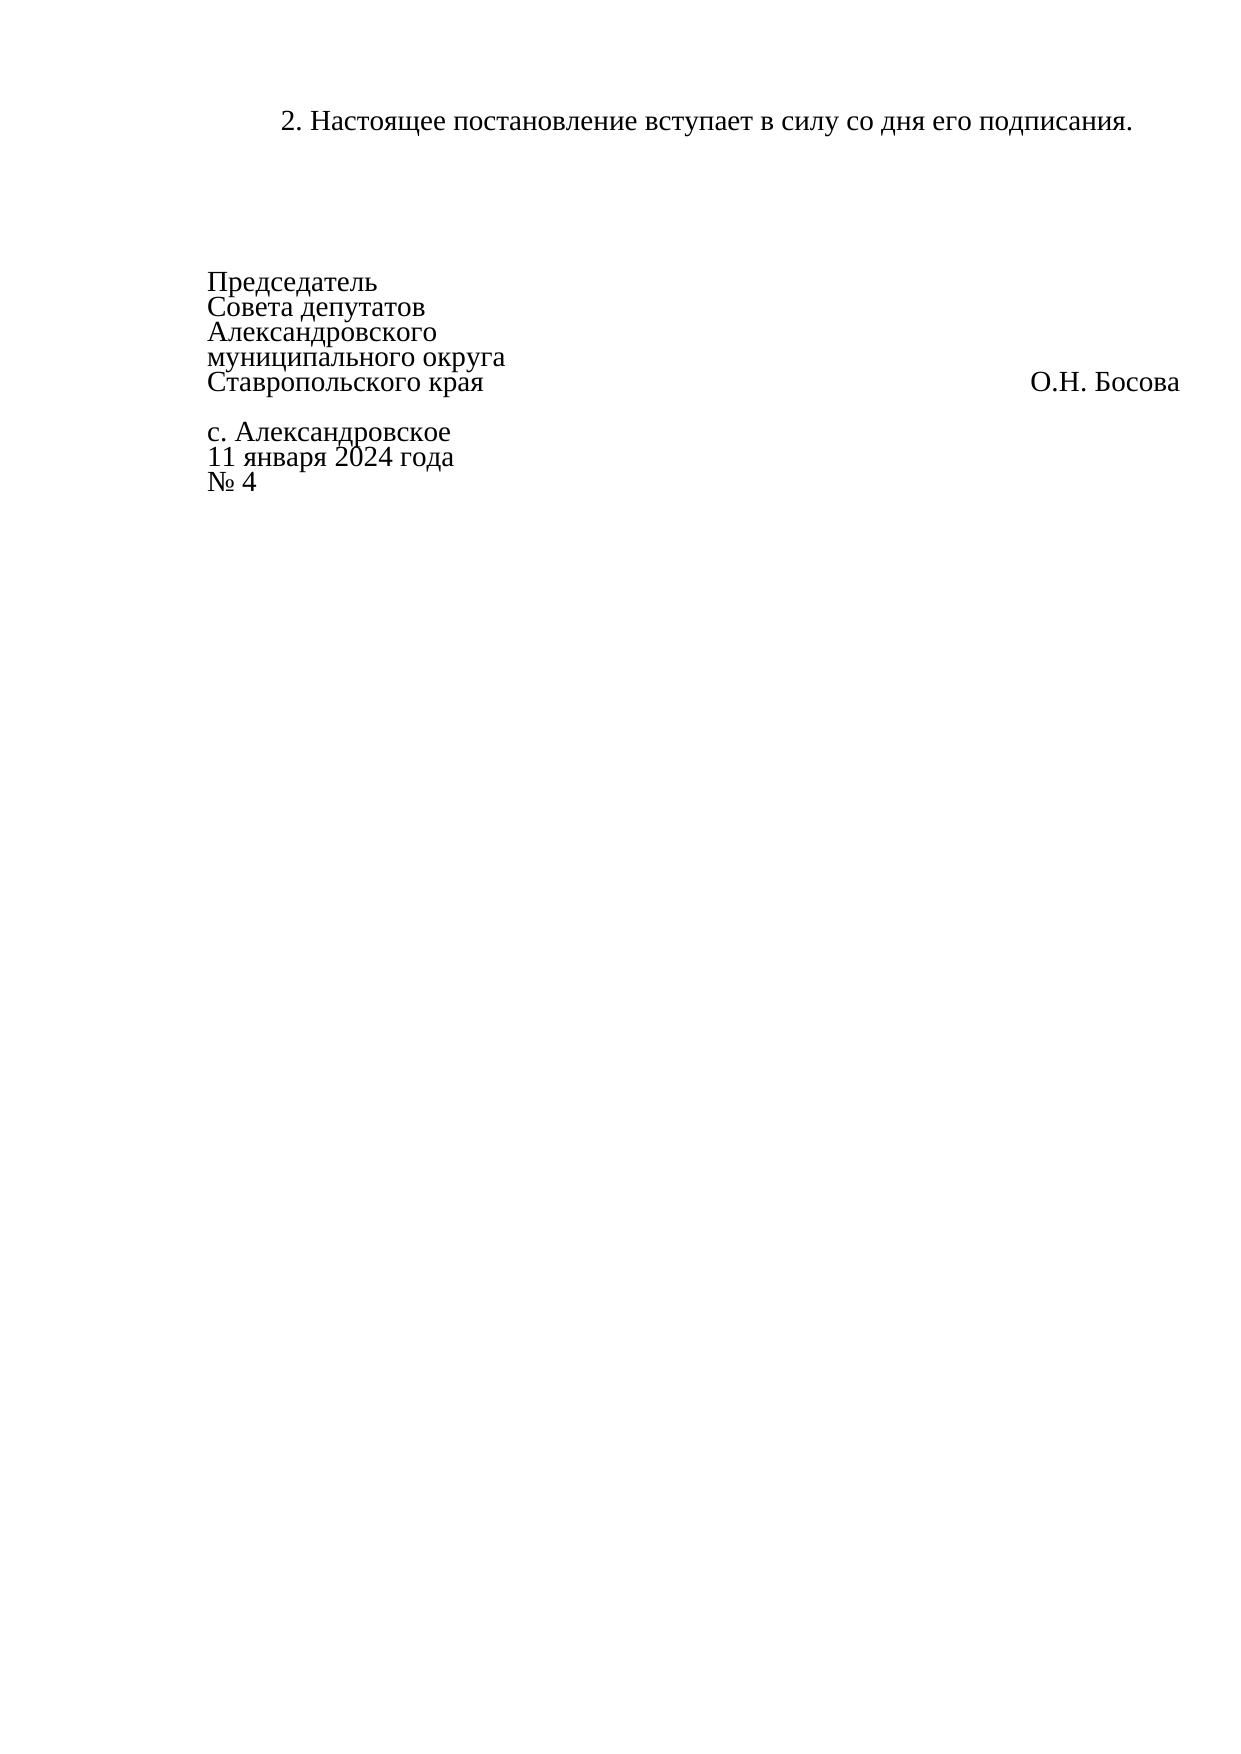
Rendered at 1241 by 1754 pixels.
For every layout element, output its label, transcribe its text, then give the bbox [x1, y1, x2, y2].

text № 4 [207, 471, 1181, 496]
text 2. Настоящее постановление вступает в силу со дня его подписания. [207, 103, 1181, 137]
text Александровского [207, 321, 1181, 346]
text 11 января 2024 года [207, 446, 1181, 471]
text муниципального округа [207, 346, 1181, 371]
text Совета депутатов [207, 296, 1181, 321]
text Председатель [207, 271, 1181, 296]
text с. Александровское [207, 421, 1181, 446]
text Ставропольского края О.Н. Босова [207, 371, 1181, 396]
